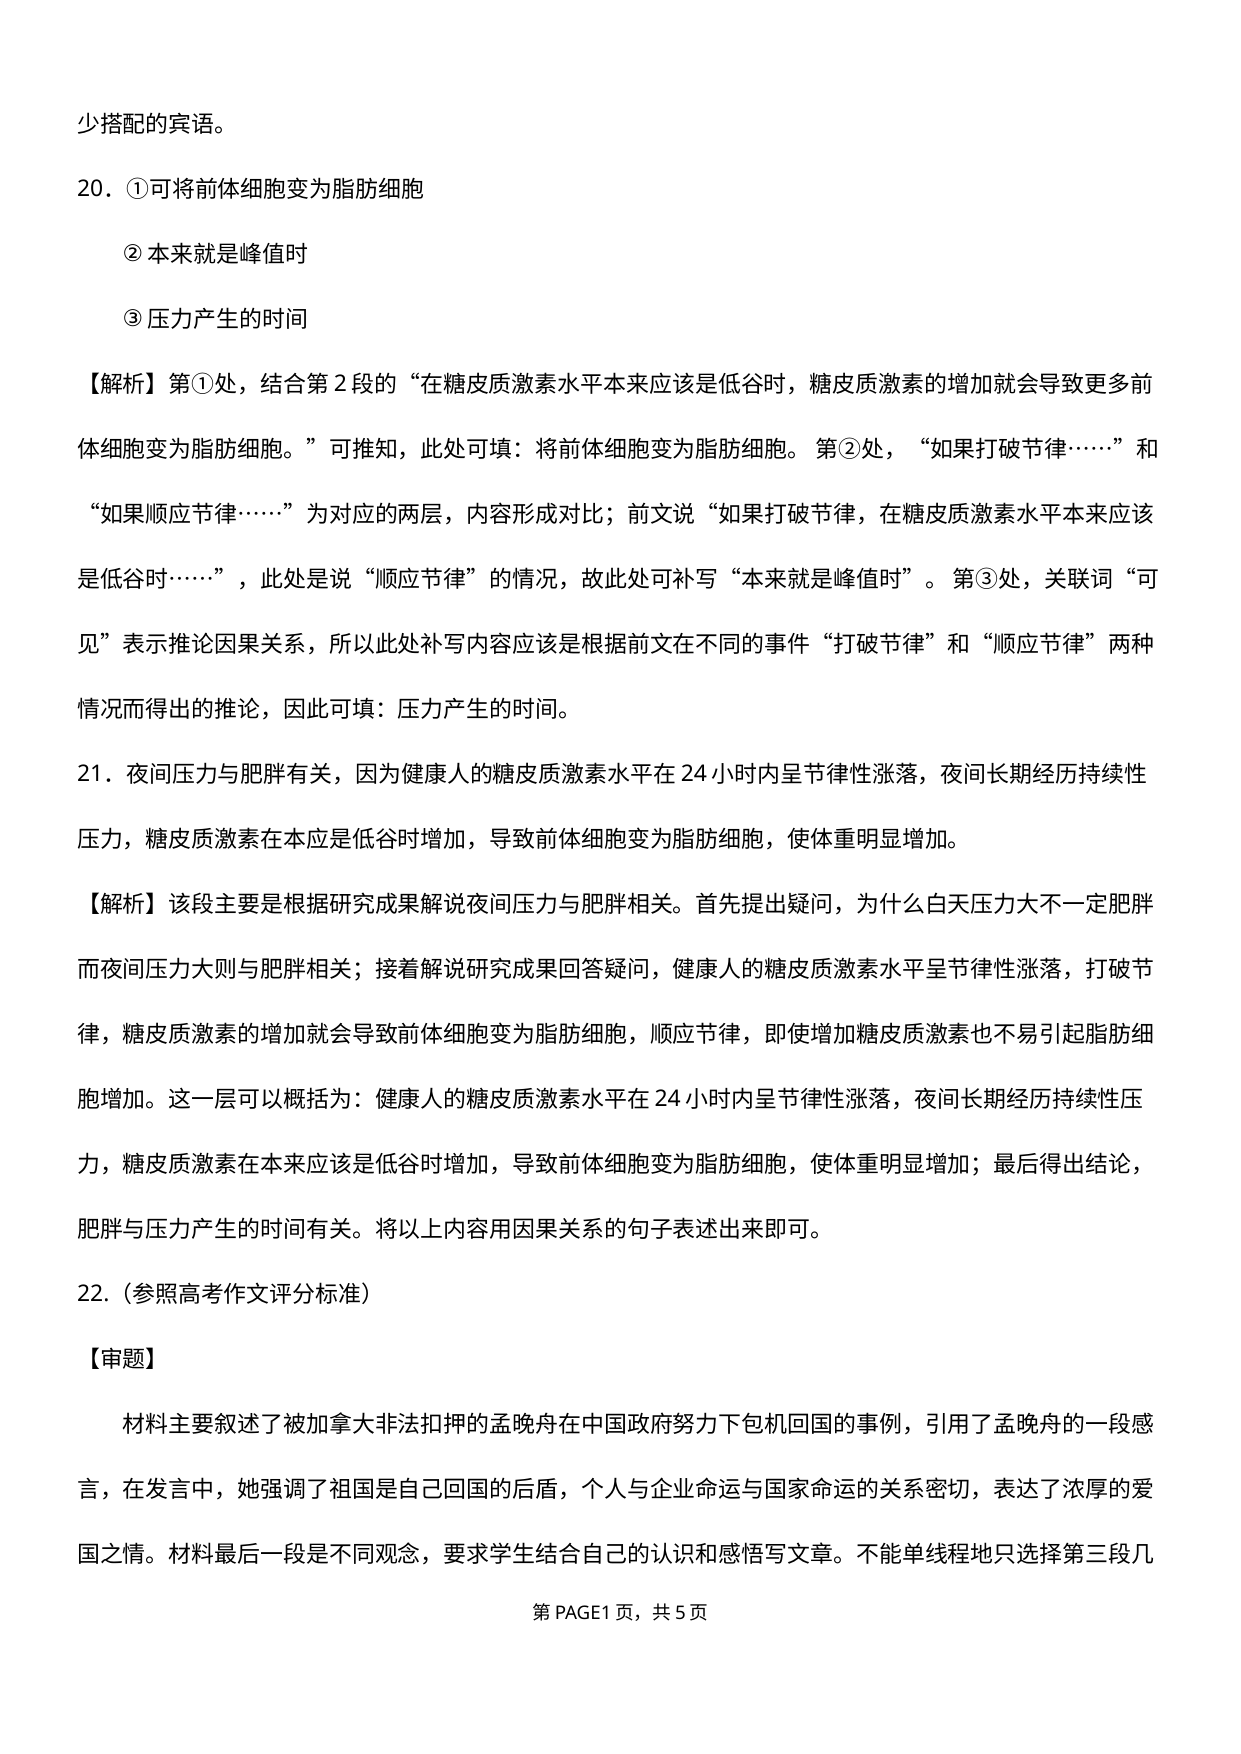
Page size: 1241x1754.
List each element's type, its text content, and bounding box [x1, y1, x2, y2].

text 体细胞变为脂肪细胞。”可推知，此处可填：将前体细胞变为脂肪细胞。 第②处，“如果打破节律……”和“如果顺应节律……”为对应的两层，内容形成对比；前文说“如果打破节律，在糖皮质激素水平本来应该是低谷时……”，此处是说“顺应节律”的情况，故此处可补写“本来就是峰值时”。 第③处，关联词“可见”表示推论因果关系，所以此处补写内容应该是根据前文在不同的事件“打破节律”和“顺应节律”两种情况而得出的推论，因此可填：压力产生的时间。 [77, 415, 1163, 740]
text ②本来就是峰值时 ③压力产生的时间 [122, 220, 1163, 350]
text 【解析】第①处，结合第2段的“在糖皮质激素水平本来应该是低谷时，糖皮质激素的增加就会导致更多前 [77, 350, 1163, 415]
text 【审题】 [77, 1325, 1163, 1390]
text 【解析】该段主要是根据研究成果解说夜间压力与肥胖相关。首先提出疑问，为什么白天压力大不一定肥胖而夜间压力大则与肥胖相关；接着解说研究成果回答疑问，健康人的糖皮质激素水平呈节律性涨落，打破节律，糖皮质激素的增加就会导致前体细胞变为脂肪细胞，顺应节律，即使增加糖皮质激素也不易引起脂肪细胞增加。这一层可以概括为：健康人的糖皮质激素水平在24小时内呈节律性涨落，夜间长期经历持续性压力，糖皮质激素在本来应该是低谷时增加，导致前体细胞变为脂肪细胞，使体重明显增加；最后得出结论，肥胖与压力产生的时间有关。将以上内容用因果关系的句子表述出来即可。 [77, 870, 1163, 1260]
text 21．夜间压力与肥胖有关，因为健康人的糖皮质激素水平在24小时内呈节律性涨落，夜间长期经历持续性压力，糖皮质激素在本应是低谷时增加，导致前体细胞变为脂肪细胞，使体重明显增加。 [77, 740, 1163, 870]
text 20．①可将前体细胞变为脂肪细胞 [77, 155, 1163, 220]
text 22.（参照高考作文评分标准） [77, 1260, 1163, 1325]
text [77, 1390, 1163, 1585]
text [77, 90, 1163, 155]
